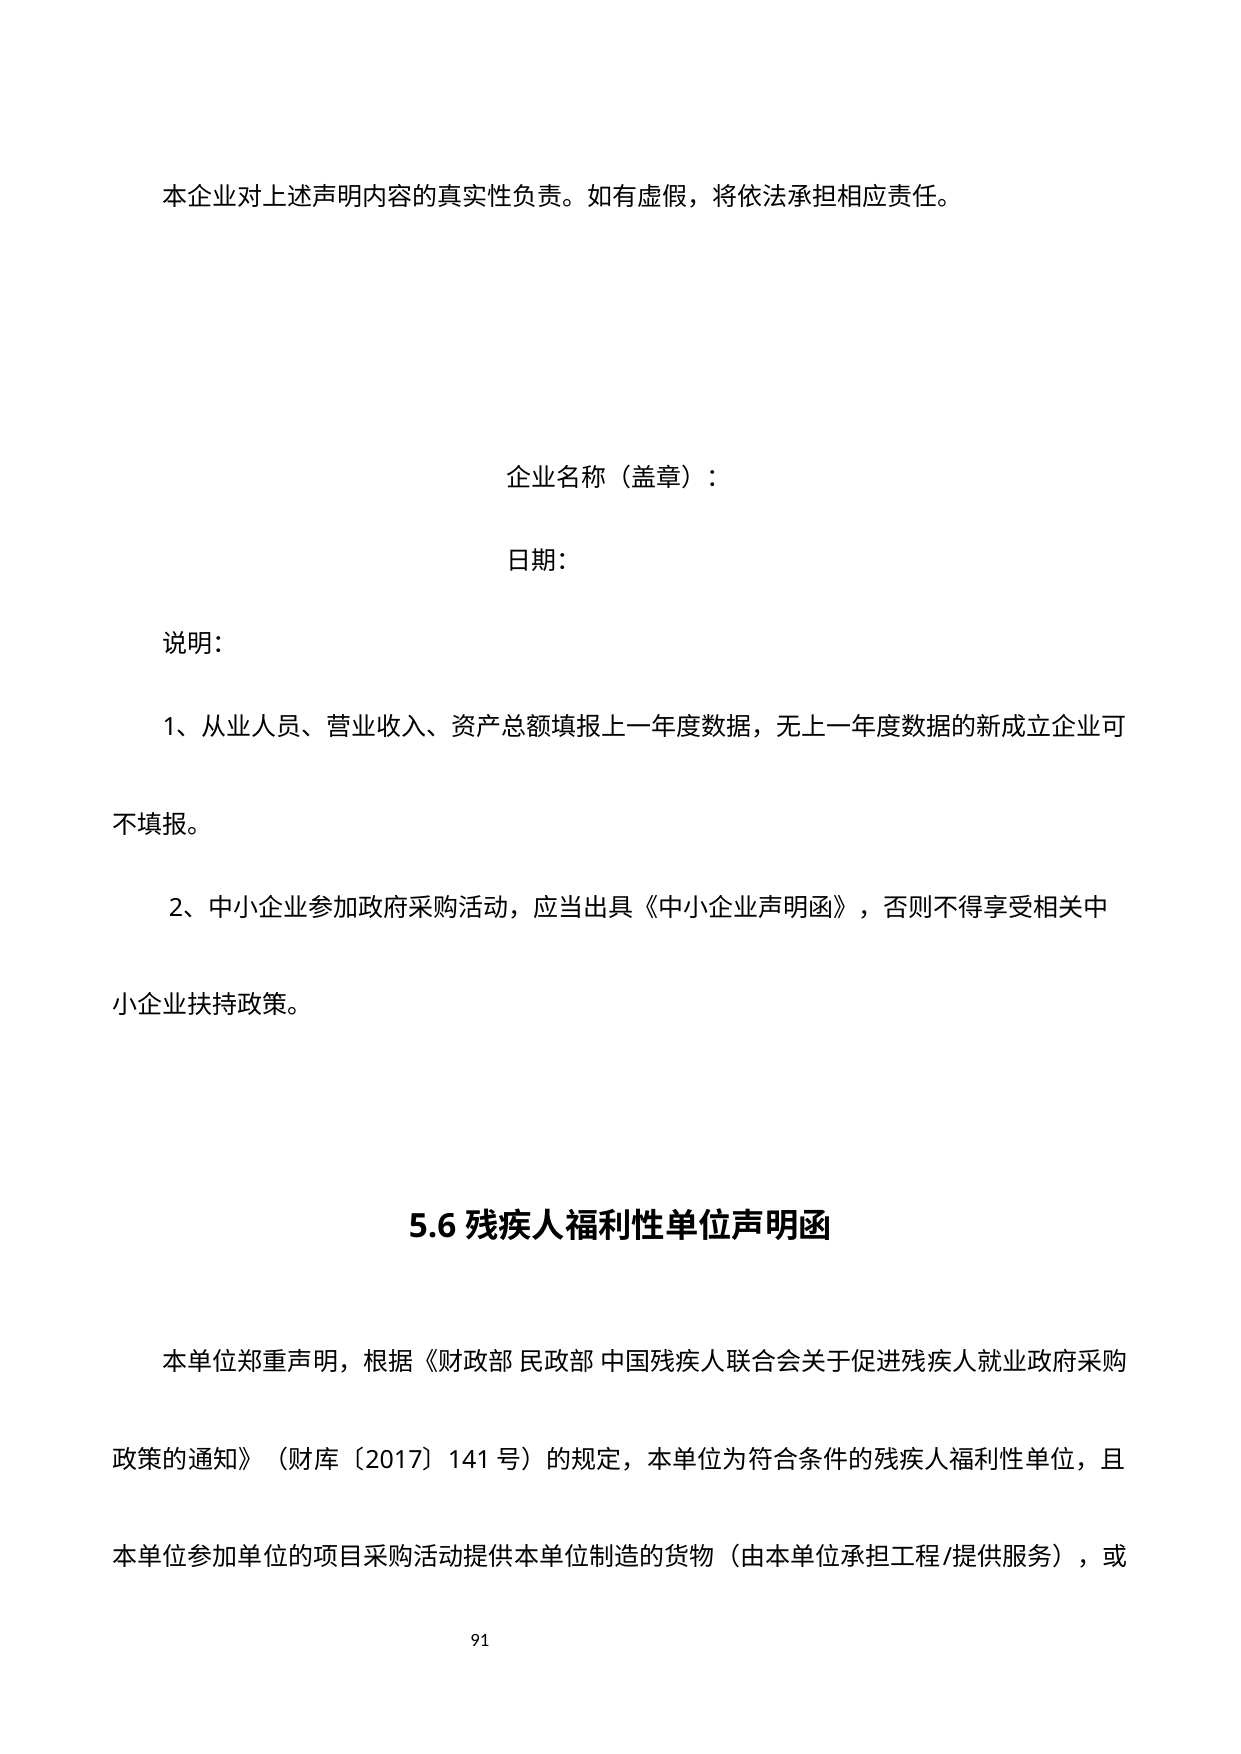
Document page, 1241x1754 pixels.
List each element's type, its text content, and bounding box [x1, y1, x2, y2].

text 企业名称（盖章）： [112, 443, 1128, 508]
text 2、中小企业参加政府采购活动，应当出具《中小企业声明函》，否则不得享受相关中小企业扶持政策。 [112, 873, 1128, 1036]
text 说明： [112, 609, 1128, 674]
text 本企业对上述声明内容的真实性负责。如有虚假，将依法承担相应责任。 [112, 162, 1128, 227]
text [112, 1327, 1128, 1587]
text 5.6 残疾人福利性单位声明函 [112, 1191, 1128, 1256]
text 1、从业人员、营业收入、资产总额填报上一年度数据，无上一年度数据的新成立企业可不填报。 [112, 692, 1128, 855]
text 日期： [112, 526, 1128, 591]
